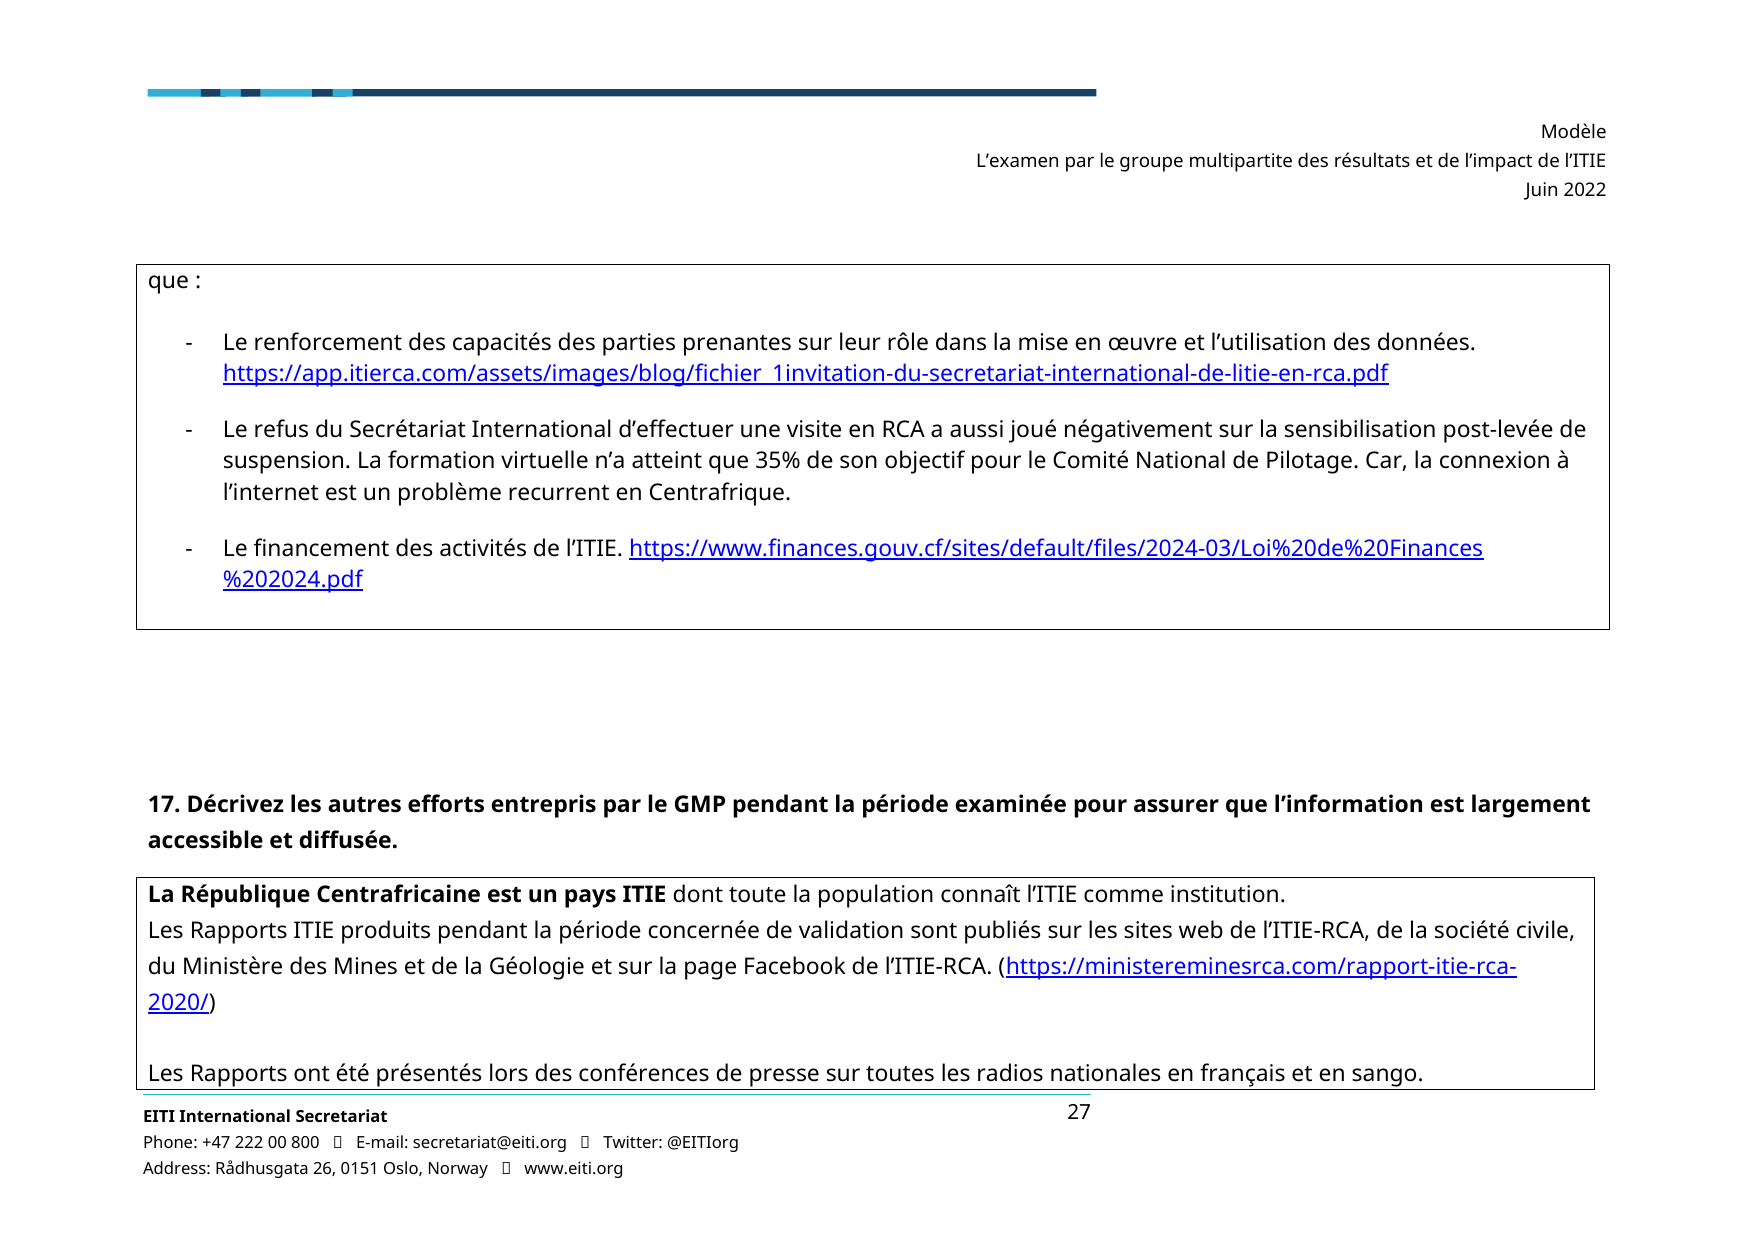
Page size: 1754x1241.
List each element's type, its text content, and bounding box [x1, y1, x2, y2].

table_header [137, 878, 1594, 1089]
text 17. Décrivez les autres efforts entrepris par le GMP pendant la période examinée pour assurer que l’information est largement accessible et diffusée. [148, 788, 1606, 855]
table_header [137, 265, 1609, 629]
